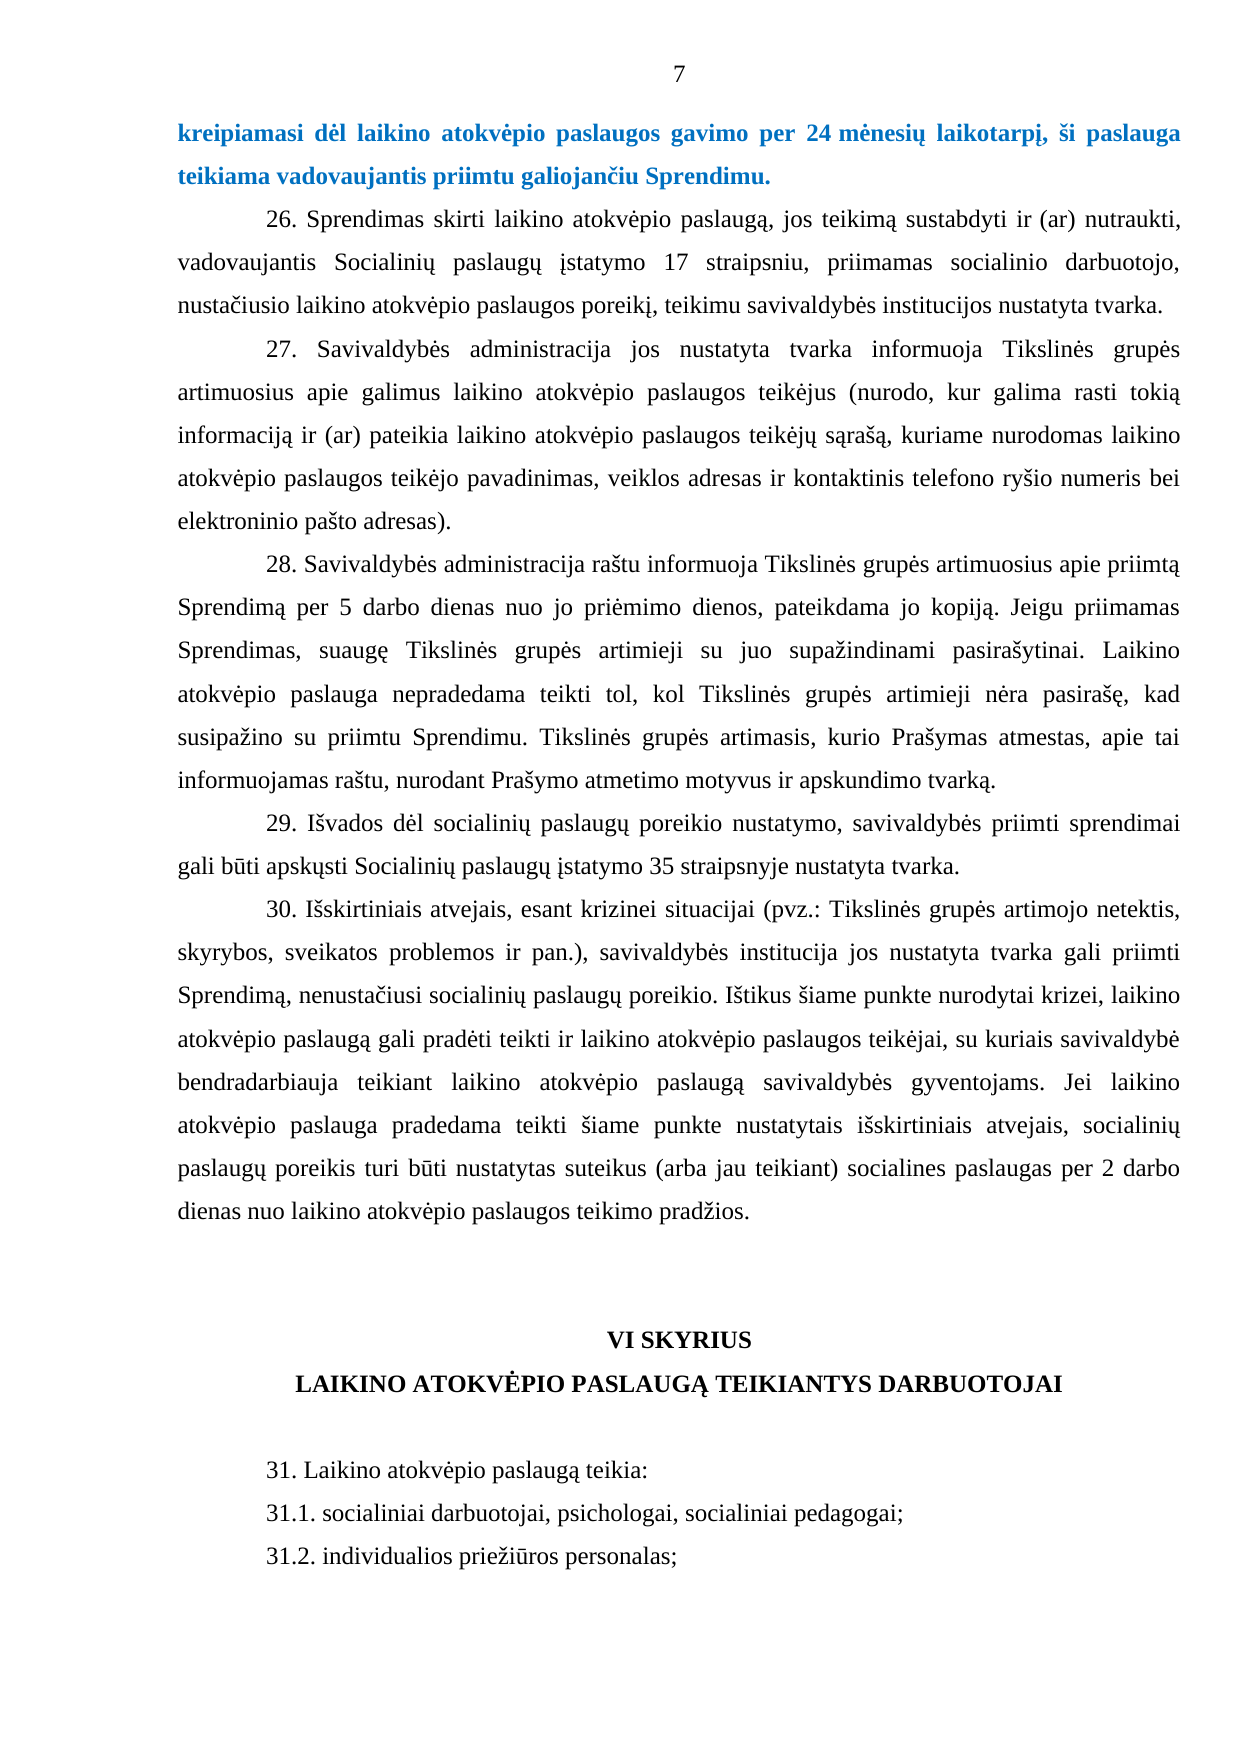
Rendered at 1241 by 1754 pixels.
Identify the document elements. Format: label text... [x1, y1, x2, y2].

text 27. Savivaldybės administracija jos nustatyta tvarka informuoja Tikslinės grupės artimuosius apie galimus laikino atokvėpio paslaugos teikėjus (nurodo, kur galima rasti tokią informaciją ir (ar) pateikia laikino atokvėpio paslaugos teikėjų sąrašą, kuriame nurodomas laikino atokvėpio paslaugos teikėjo pavadinimas, veiklos adresas ir kontaktinis telefono ryšio numeris bei elektroninio pašto adresas). [177, 334, 1181, 535]
text 31.2. individualios priežiūros personalas; [177, 1541, 1181, 1570]
text LAIKINO ATOKVĖPIO PASLAUGĄ TEIKIANTYS DARBUOTOJAI [177, 1369, 1181, 1397]
text 30. Išskirtiniais atvejais, esant krizinei situacijai (pvz.: Tikslinės grupės artimojo netektis, skyrybos, sveikatos problemos ir pan.), savivaldybės institucija jos nustatyta tvarka gali priimti Sprendimą, nenustačiusi socialinių paslaugų poreikio. Ištikus šiame punkte nurodytai krizei, laikino atokvėpio paslaugą gali pradėti teikti ir laikino atokvėpio paslaugos teikėjai, su kuriais savivaldybė bendradarbiauja teikiant laikino atokvėpio paslaugą savivaldybės gyventojams. Jei laikino atokvėpio paslauga pradedama teikti šiame punkte nustatytais išskirtiniais atvejais, socialinių paslaugų poreikis turi būti nustatytas suteikus (arba jau teikiant) socialines paslaugas per 2 darbo dienas nuo laikino atokvėpio paslaugos teikimo pradžios. [177, 894, 1181, 1225]
text 31.1. socialiniai darbuotojai, psichologai, socialiniai pedagogai; [177, 1498, 1181, 1527]
text 29. Išvados dėl socialinių paslaugų poreikio nustatymo, savivaldybės priimti sprendimai gali būti apskųsti Socialinių paslaugų įstatymo 35 straipsnyje nustatyta tvarka. [177, 808, 1181, 880]
text 31. Laikino atokvėpio paslaugą teikia: [177, 1455, 1181, 1484]
text 26. Sprendimas skirti laikino atokvėpio paslaugą, jos teikimą sustabdyti ir (ar) nutraukti, vadovaujantis Socialinių paslaugų įstatymo 17 straipsniu, priimamas socialinio darbuotojo, nustačiusio laikino atokvėpio paslaugos poreikį, teikimu savivaldybės institucijos nustatyta tvarka. [177, 204, 1181, 319]
text 28. Savivaldybės administracija raštu informuoja Tikslinės grupės artimuosius apie priimtą Sprendimą per 5 darbo dienas nuo jo priėmimo dienos, pateikdama jo kopiją. Jeigu priimamas Sprendimas, suaugę Tikslinės grupės artimieji su juo supažindinami pasirašytinai. Laikino atokvėpio paslauga nepradedama teikti tol, kol Tikslinės grupės artimieji nėra pasirašę, kad susipažino su priimtu Sprendimu. Tikslinės grupės artimasis, kurio Prašymas atmestas, apie tai informuojamas raštu, nurodant Prašymo atmetimo motyvus ir apskundimo tvarką. [177, 549, 1181, 794]
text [177, 118, 1181, 190]
text VI SKYRIUS [177, 1326, 1181, 1354]
